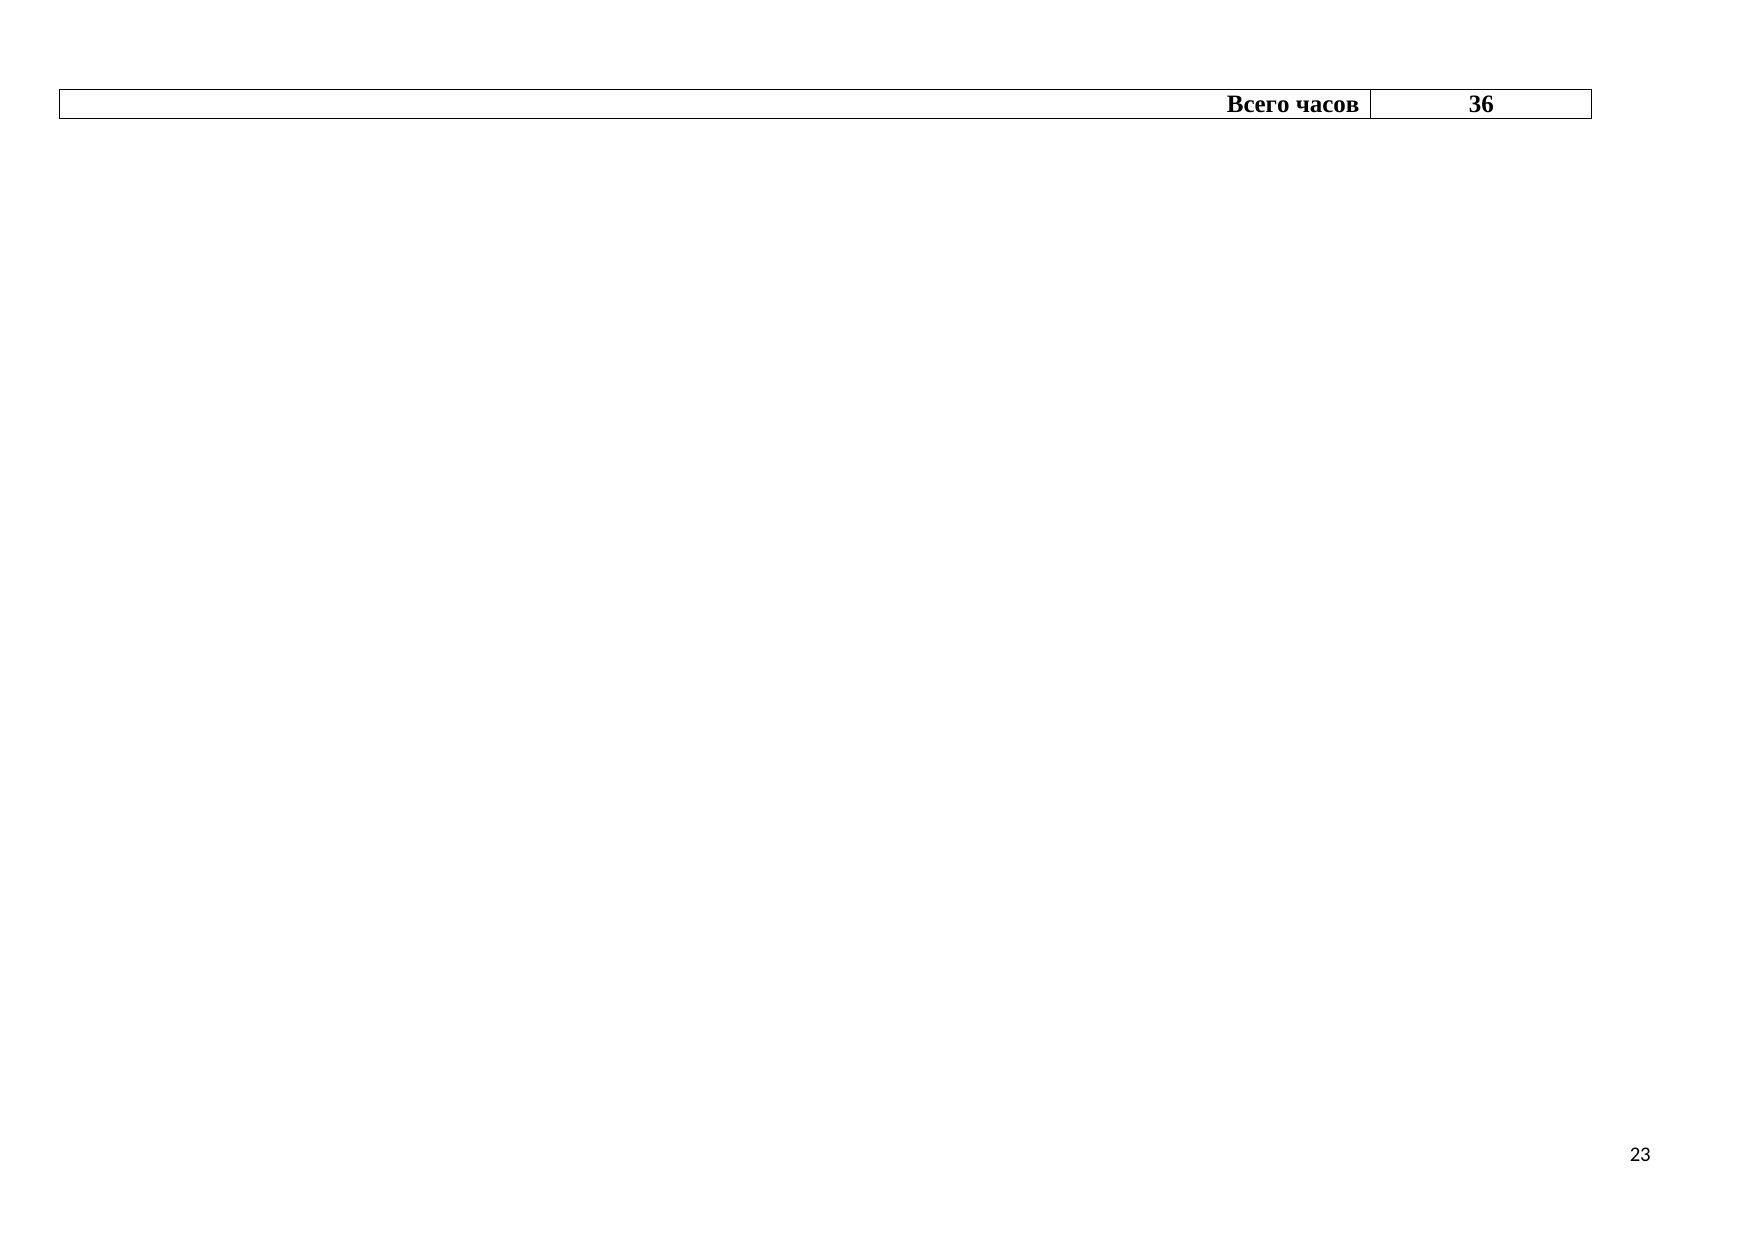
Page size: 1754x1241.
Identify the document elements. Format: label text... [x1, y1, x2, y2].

table_cell 36 [1371, 90, 1591, 118]
table_cell Всего часов [60, 90, 1370, 118]
